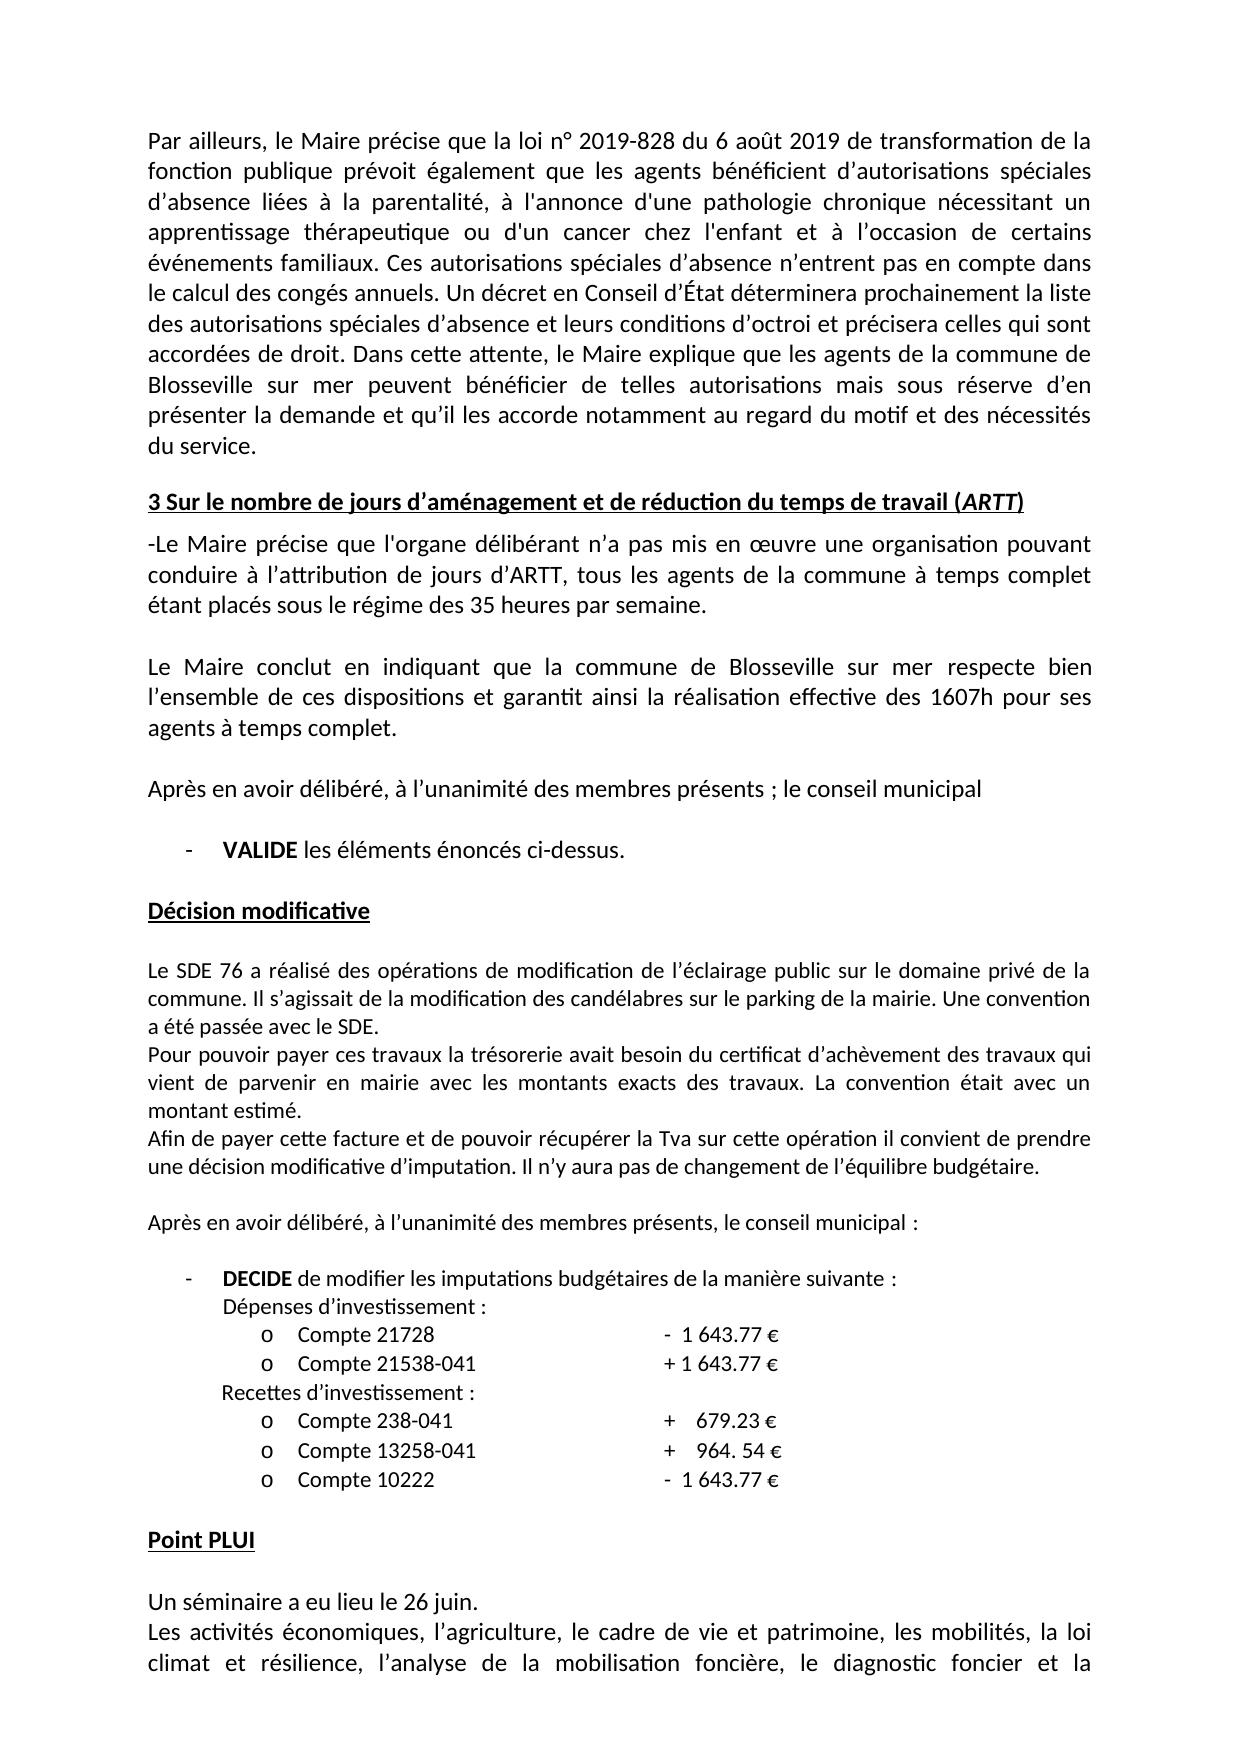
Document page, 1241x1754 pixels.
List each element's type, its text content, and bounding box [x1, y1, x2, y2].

text Dépenses d’investissement : [223, 1292, 1093, 1320]
list Compte 21538-041 + 1 643.77 € [260, 1349, 1093, 1378]
list Compte 238-041 + 679.23 € [260, 1407, 1093, 1436]
text Décision modificative [148, 895, 1093, 925]
text Par ailleurs, le Maire précise que la loi n° 2019-828 du 6 août 2019 de transformation de la fonction publique prévoit également que les agents bénéficient d’autorisations spéciales d’absence liées à la parentalité, à l'annonce d'une pathologie chronique nécessitant un apprentissage thérapeutique ou d'un cancer chez l'enfant et à l’occasion de certains événements familiaux. Ces autorisations spéciales d’absence n’entrent pas en compte dans le calcul des congés annuels. Un décret en Conseil d’État déterminera prochainement la liste des autorisations spéciales d’absence et leurs conditions d’octroi et précisera celles qui sont accordées de droit. Dans cette attente, le Maire explique que les agents de la commune de Blosseville sur mer peuvent bénéficier de telles autorisations mais sous réserve d’en présenter la demande et qu’il les accorde notamment au regard du motif et des nécessités du service. [148, 125, 1093, 461]
text Après en avoir délibéré, à l’unanimité des membres présents, le conseil municipal : [148, 1208, 1093, 1236]
text Afin de payer cette facture et de pouvoir récupérer la Tva sur cette opération il convient de prendre une décision modificative d’imputation. Il n’y aura pas de changement de l’équilibre budgétaire. [148, 1124, 1093, 1180]
list DECIDE de modifier les imputations budgétaires de la manière suivante : [185, 1264, 1093, 1292]
list Compte 13258-041 + 964. 54 € [260, 1436, 1093, 1465]
text Un séminaire a eu lieu le 26 juin. [148, 1586, 1093, 1616]
text Recettes d’investissement : [221, 1378, 1093, 1407]
text Pour pouvoir payer ces travaux la trésorerie avait besoin du certificat d’achèvement des travaux qui vient de parvenir en mairie avec les montants exacts des travaux. La convention était avec un montant estimé. [148, 1040, 1093, 1124]
text Le SDE 76 a réalisé des opérations de modification de l’éclairage public sur le domaine privé de la commune. Il s’agissait de la modification des candélabres sur le parking de la mairie. Une convention a été passée avec le SDE. [148, 956, 1093, 1040]
text Après en avoir délibéré, à l’unanimité des membres présents ; le conseil municipal [148, 773, 1093, 803]
list VALIDE les éléments énoncés ci-dessus. [185, 834, 1093, 864]
list Compte 10222 - 1 643.77 € [260, 1465, 1093, 1494]
list Compte 21728 - 1 643.77 € [260, 1320, 1093, 1349]
text -Le Maire précise que l'organe délibérant n’a pas mis en œuvre une organisation pouvant conduire à l’attribution de jours d’ARTT, tous les agents de la commune à temps complet étant placés sous le régime des 35 heures par semaine. [148, 529, 1093, 620]
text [148, 1616, 1093, 1677]
text Point PLUI [148, 1524, 1093, 1555]
text Le Maire conclut en indiquant que la commune de Blosseville sur mer respecte bien l’ensemble de ces dispositions et garantit ainsi la réalisation effective des 1607h pour ses agents à temps complet. [148, 651, 1093, 742]
text 3 Sur le nombre de jours d’aménagement et de réduction du temps de travail (ARTT) [148, 486, 1093, 516]
